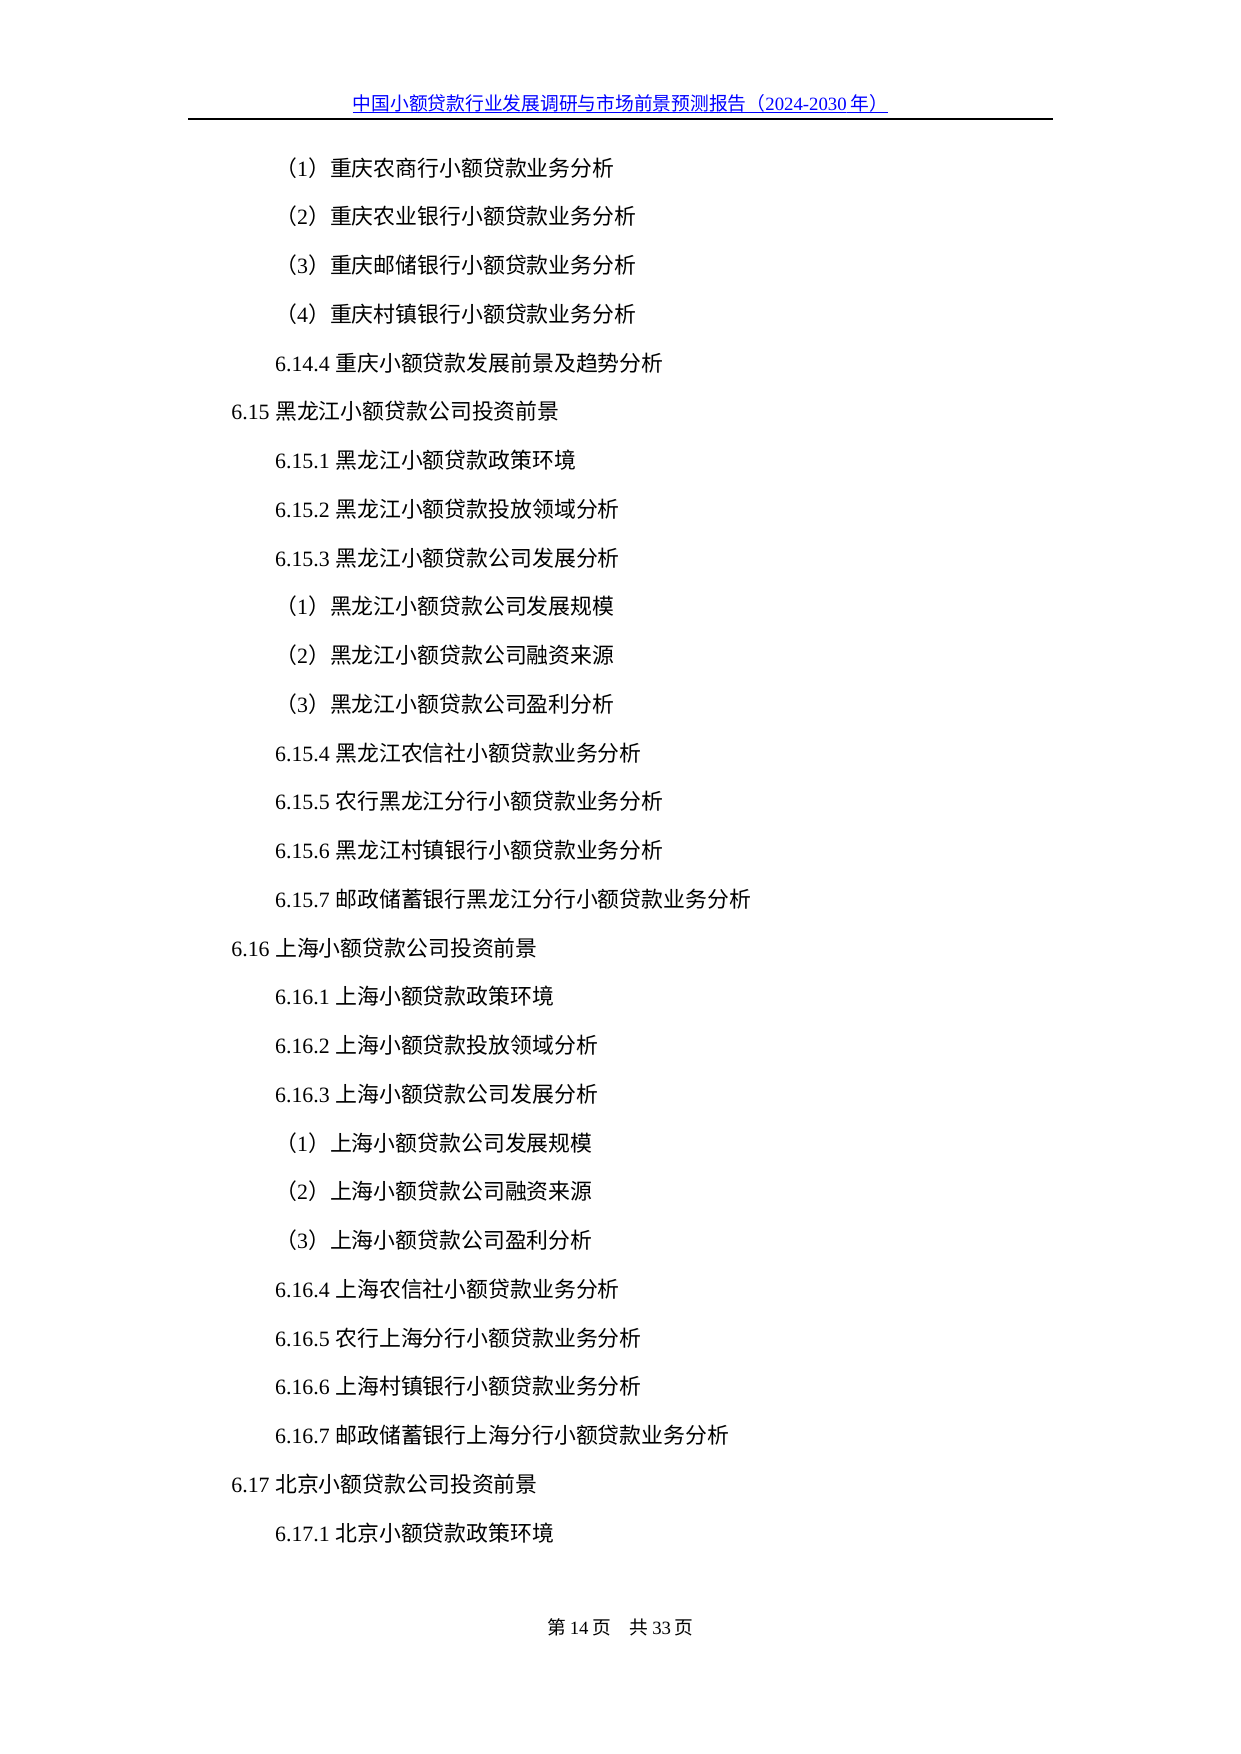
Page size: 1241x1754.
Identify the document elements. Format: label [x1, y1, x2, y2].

text [187, 150, 1053, 1548]
